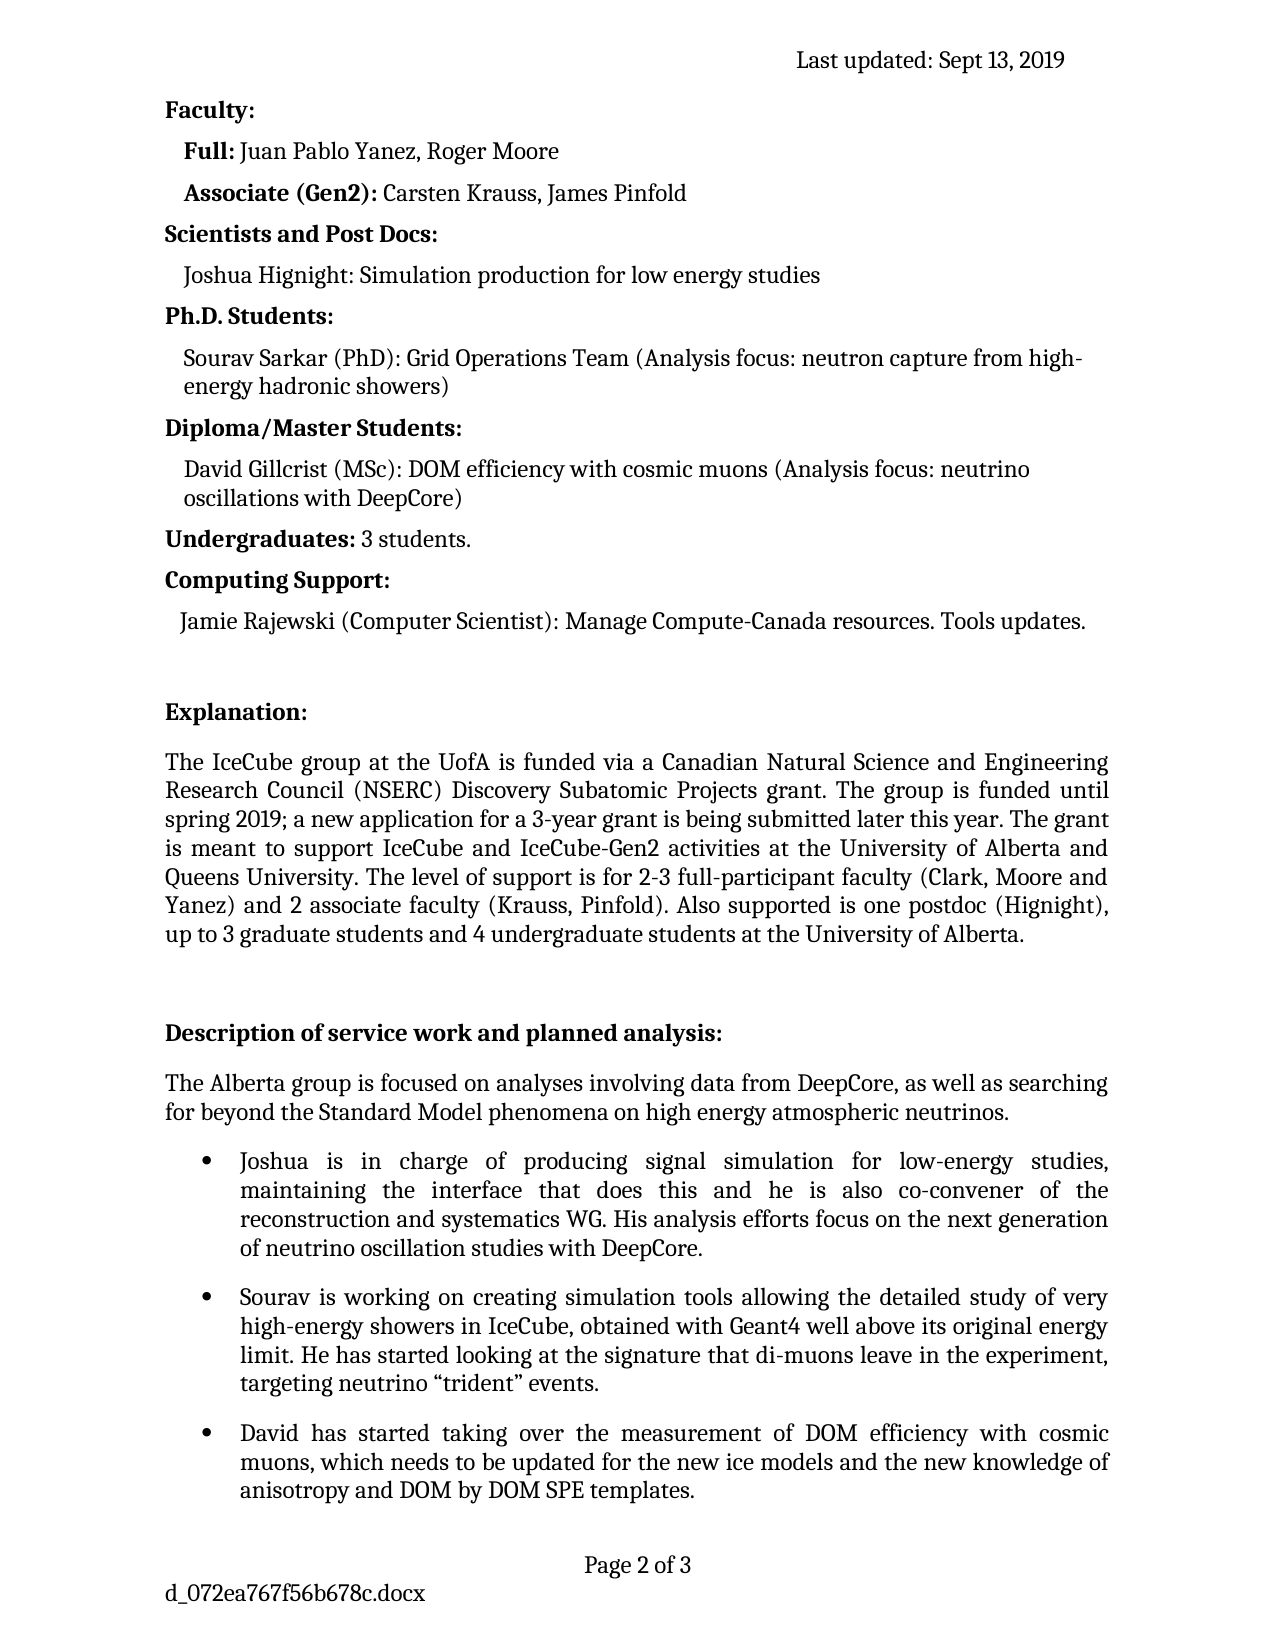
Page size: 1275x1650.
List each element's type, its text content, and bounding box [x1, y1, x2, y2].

list David has started taking over the measurement of DOM efficiency with cosmic muons, which needs to be updated for the new ice models and the new knowledge of anisotropy and DOM by DOM SPE templates. [202, 1419, 1110, 1505]
text Full: Juan Pablo Yanez, Roger Moore [165, 137, 1110, 166]
text Description of service work and planned analysis: [165, 1019, 1110, 1048]
list Joshua is in charge of producing signal simulation for low-energy studies, maintaining the interface that does this and he is also co-convener of the reconstruction and systematics WG. His analysis efforts focus on the next generation of neutrino oscillation studies with DeepCore. [202, 1147, 1110, 1262]
text Computing Support: [165, 566, 1110, 595]
text Joshua Hignight: Simulation production for low energy studies [184, 261, 1110, 290]
text The Alberta group is focused on analyses involving data from DeepCore, as well as searching for beyond the Standard Model phenomena on high energy atmospheric neutrinos. [165, 1069, 1110, 1126]
text Undergraduates: 3 students. [165, 525, 1110, 553]
list Sourav is working on creating simulation tools allowing the detailed study of very high-energy showers in IceCube, obtained with Geant4 well above its original energy limit. He has started looking at the signature that di-muons leave in the experiment, targeting neutrino “trident” events. [202, 1283, 1110, 1398]
text David Gillcrist (MSc): DOM efficiency with cosmic muons (Analysis focus: neutrino oscillations with DeepCore) [184, 455, 1110, 512]
text Scientists and Post Docs: [165, 220, 1110, 248]
text Associate (Gen2): Carsten Krauss, James Pinfold [165, 178, 1110, 207]
text Explanation: [165, 698, 1110, 727]
text Jamie Rajewski (Computer Scientist): Manage Compute-Canada resources. Tools updates. [180, 607, 1110, 636]
text Faculty: [165, 96, 1110, 125]
text Ph.D. Students: [165, 302, 1110, 331]
text Diploma/Master Students: [165, 413, 1110, 442]
text The IceCube group at the UofA is funded via a Canadian Natural Science and Engineering Research Council (NSERC) Discovery Subatomic Projects grant. The group is funded until spring 2019; a new application for a 3-year grant is being submitted later this year. The grant is meant to support IceCube and IceCube-Gen2 activities at the University of Alberta and Queens University. The level of support is for 2-3 full-participant faculty (Clark, Moore and Yanez) and 2 associate faculty (Krauss, Pinfold). Also supported is one postdoc (Hignight), up to 3 graduate students and 4 undergraduate students at the University of Alberta. [165, 748, 1110, 949]
text Sourav Sarkar (PhD): Grid Operations Team (Analysis focus: neutron capture from high-energy hadronic showers) [184, 343, 1110, 401]
